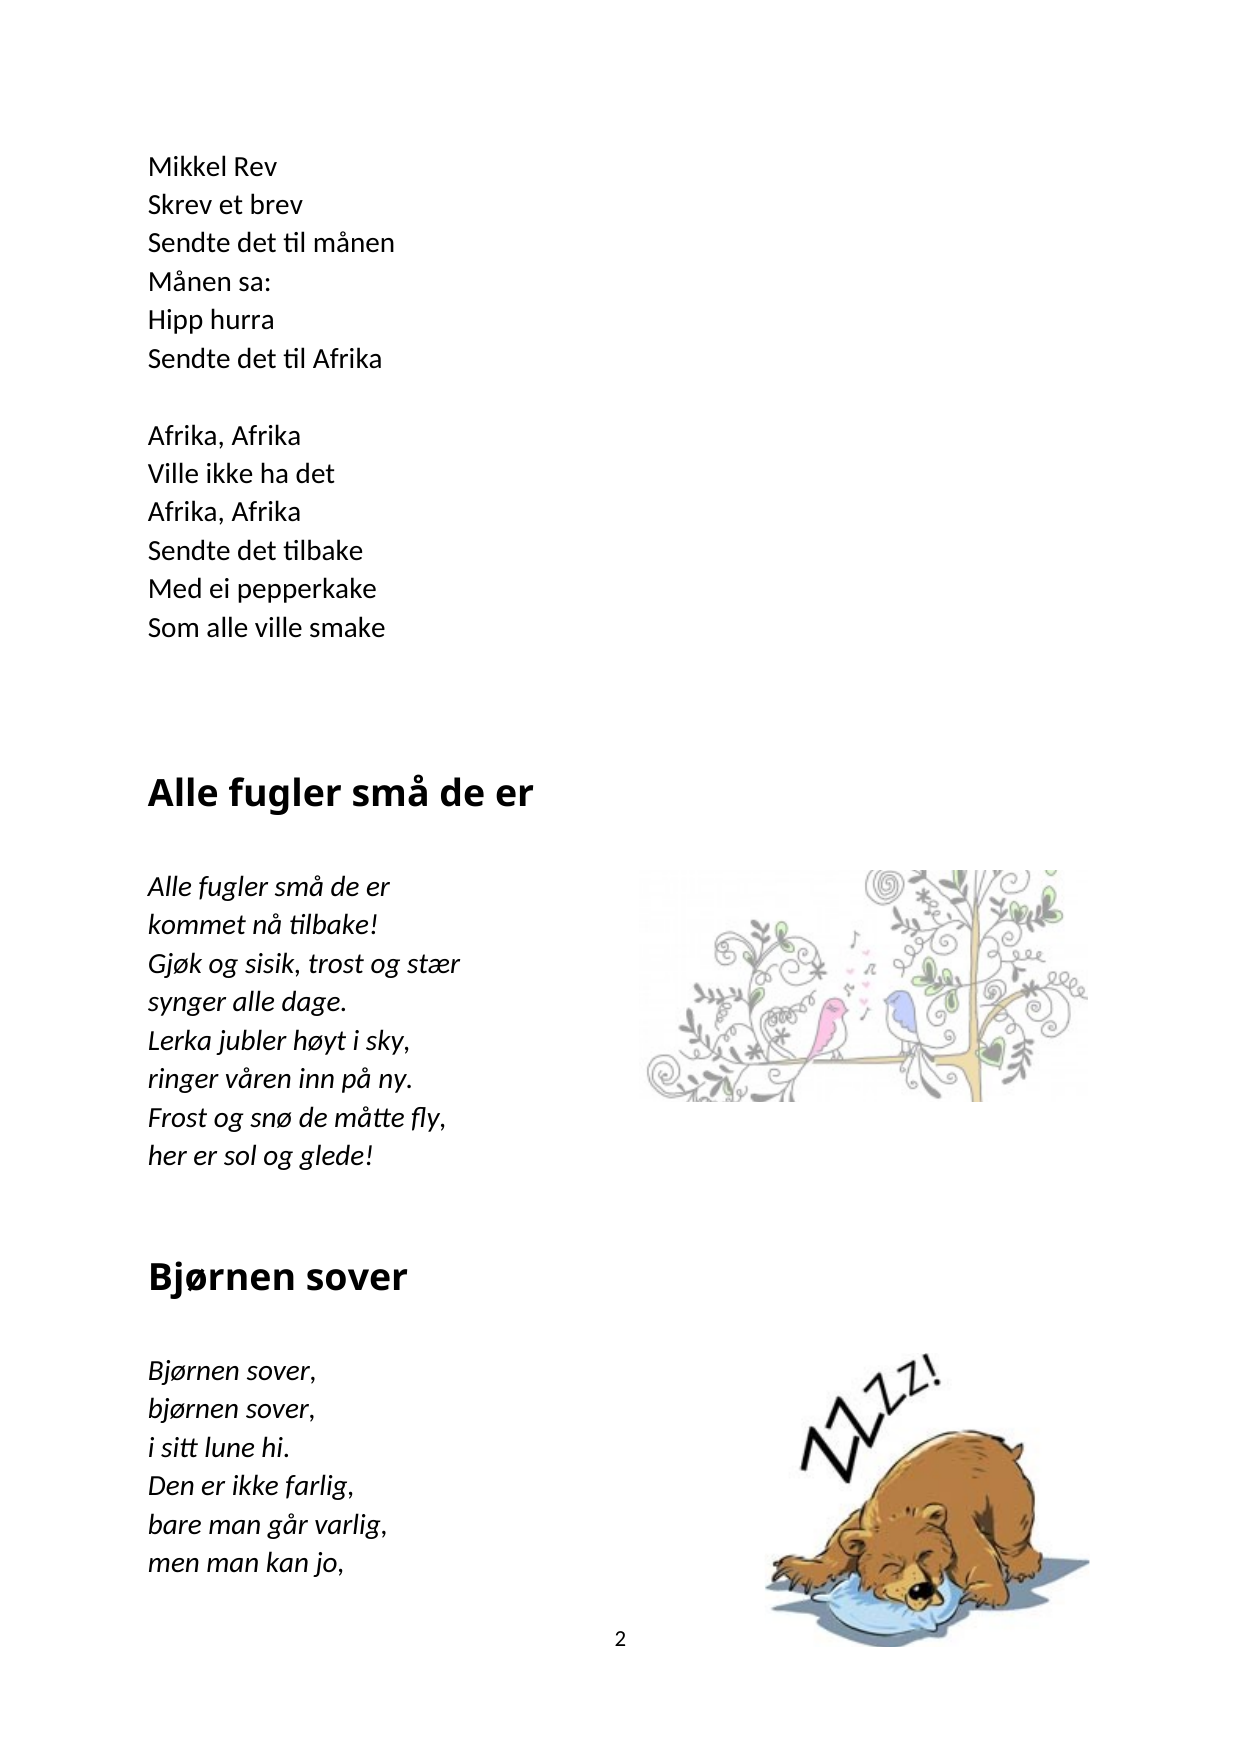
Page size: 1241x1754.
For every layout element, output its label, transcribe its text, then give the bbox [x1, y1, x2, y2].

subtitle Bjørnen sover [148, 1250, 1093, 1301]
subtitle Alle fugler små de er [148, 766, 1093, 817]
picture [638, 870, 1088, 1102]
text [148, 1352, 1093, 1580]
picture [764, 1353, 1090, 1647]
